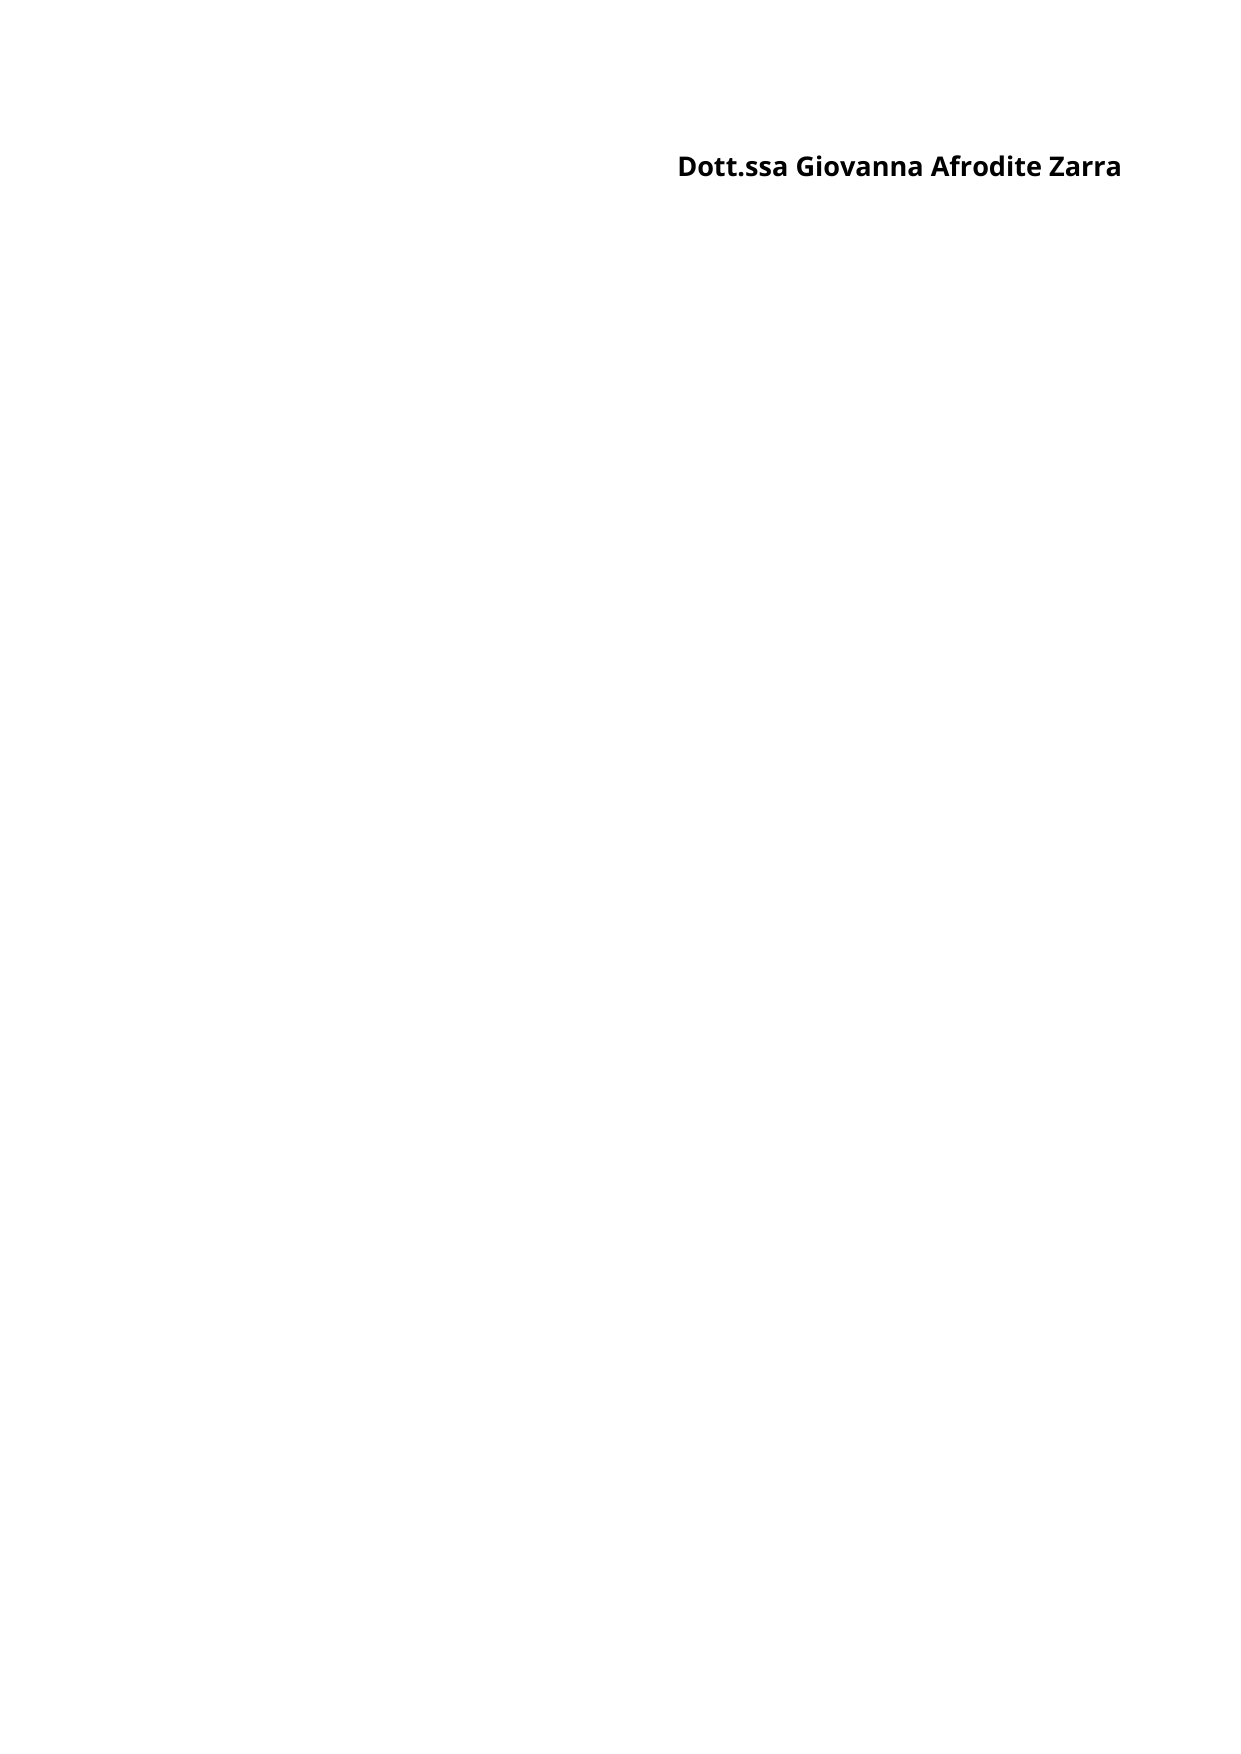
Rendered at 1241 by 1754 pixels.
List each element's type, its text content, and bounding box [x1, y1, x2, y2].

text Dott.ssa Giovanna Afrodite Zarra [118, 148, 1122, 184]
